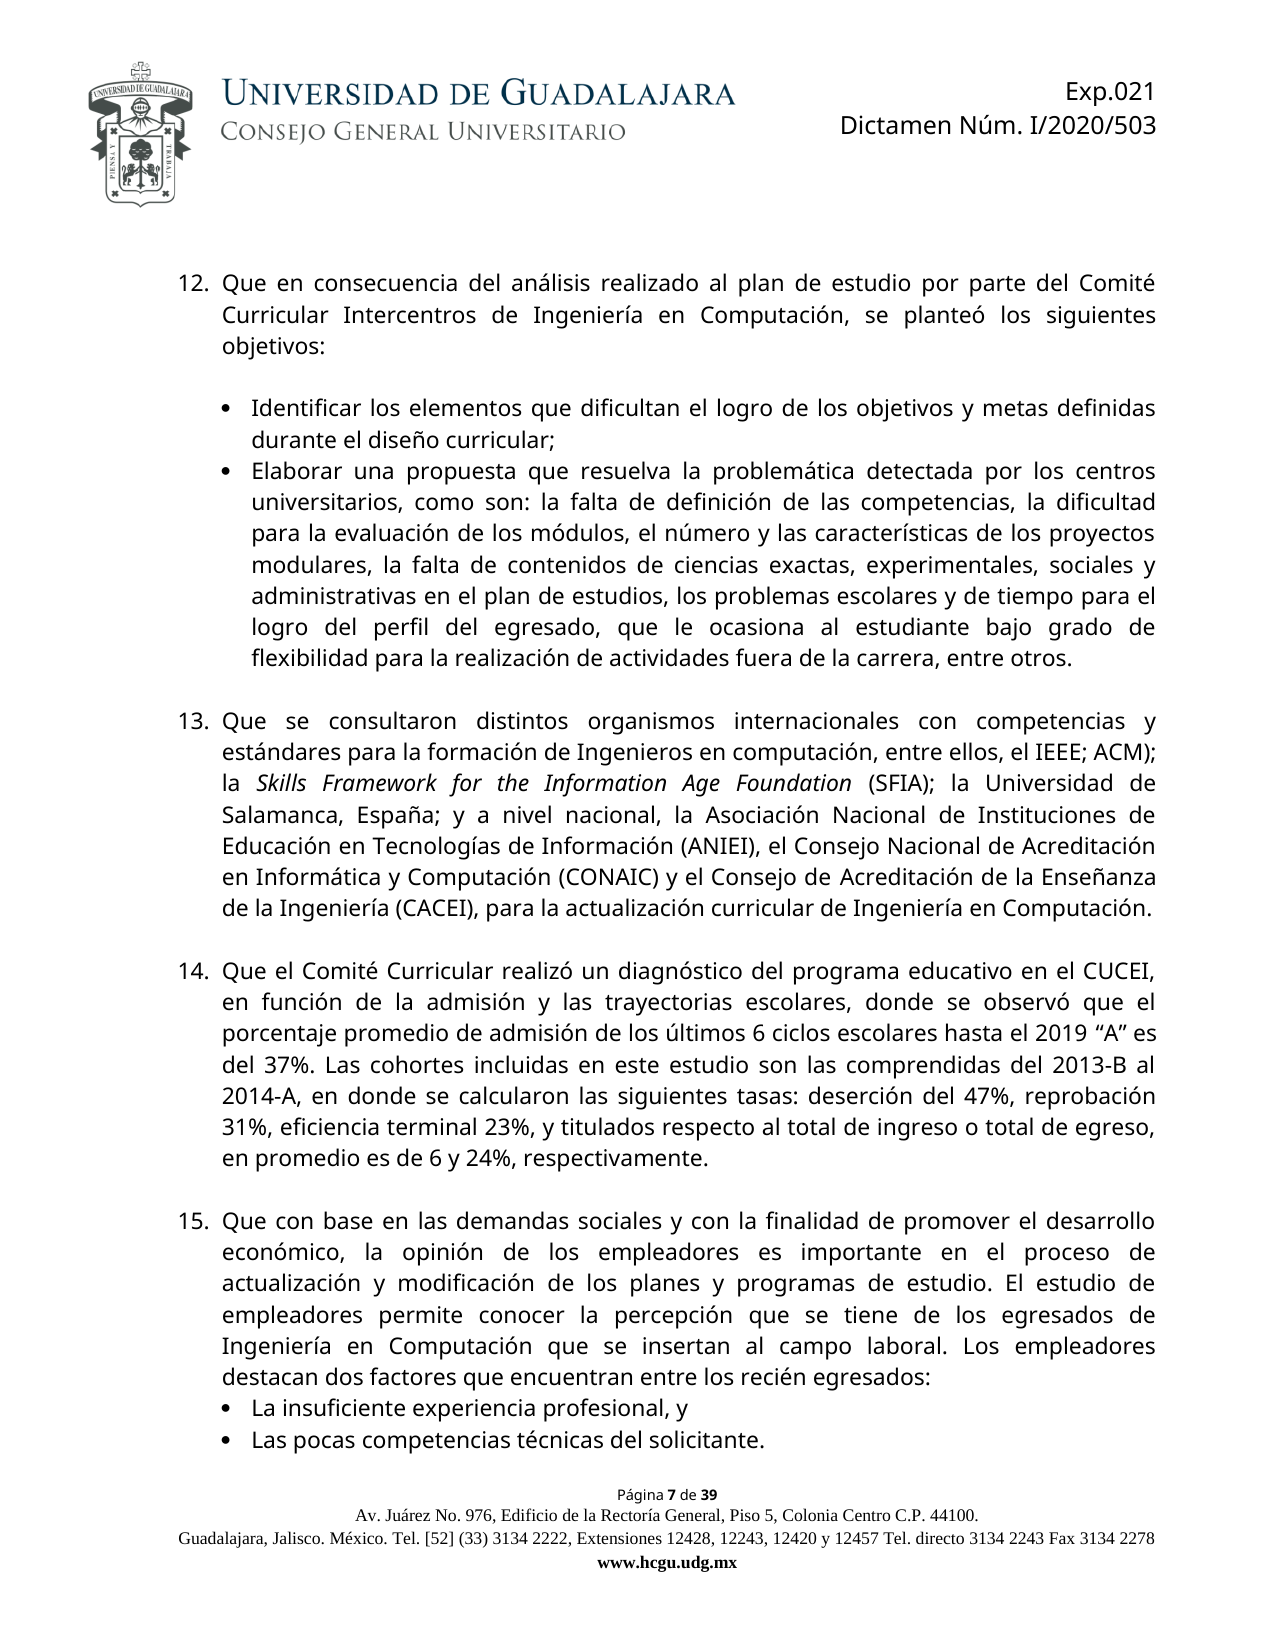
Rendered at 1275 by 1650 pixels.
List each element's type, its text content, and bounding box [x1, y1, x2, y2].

picture [0, 1, 1275, 268]
list Identificar los elementos que dificultan el logro de los objetivos y metas definidas durante el diseño curricular; [222, 392, 1157, 455]
list Las pocas competencias técnicas del solicitante. [222, 1424, 1157, 1455]
list Que el Comité Curricular realizó un diagnóstico del programa educativo en el CUCEI, en función de la admisión y las trayectorias escolares, donde se observó que el porcentaje promedio de admisión de los últimos 6 ciclos escolares hasta el 2019 “A” es del 37%. Las cohortes incluidas en este estudio son las comprendidas del 2013-B al 2014-A, en donde se calcularon las siguientes tasas: deserción del 47%, reprobación 31%, eficiencia terminal 23%, y titulados respecto al total de ingreso o total de egreso, en promedio es de 6 y 24%, respectivamente. [177, 955, 1157, 1174]
list Que en consecuencia del análisis realizado al plan de estudio por parte del Comité Curricular Intercentros de Ingeniería en Computación, se planteó los siguientes objetivos: [177, 266, 1157, 361]
list La insuficiente experiencia profesional, y [222, 1392, 1157, 1424]
list Que se consultaron distintos organismos internacionales con competencias y estándares para la formación de Ingenieros en computación, entre ellos, el IEEE; ACM); la Skills Framework for the Information Age Foundation (SFIA); la Universidad de Salamanca, España; y a nivel nacional, la Asociación Nacional de Instituciones de Educación en Tecnologías de Información (ANIEI), el Consejo Nacional de Acreditación en Informática y Computación (CONAIC) y el Consejo de Acreditación de la Enseñanza de la Ingeniería (CACEI), para la actualización curricular de Ingeniería en Computación. [177, 705, 1157, 924]
list Que con base en las demandas sociales y con la finalidad de promover el desarrollo económico, la opinión de los empleadores es importante en el proceso de actualización y modificación de los planes y programas de estudio. El estudio de empleadores permite conocer la percepción que se tiene de los egresados de Ingeniería en Computación que se insertan al campo laboral. Los empleadores destacan dos factores que encuentran entre los recién egresados: [177, 1205, 1157, 1392]
list Elaborar una propuesta que resuelva la problemática detectada por los centros universitarios, como son: la falta de definición de las competencias, la dificultad para la evaluación de los módulos, el número y las características de los proyectos modulares, la falta de contenidos de ciencias exactas, experimentales, sociales y administrativas en el plan de estudios, los problemas escolares y de tiempo para el logro del perfil del egresado, que le ocasiona al estudiante bajo grado de flexibilidad para la realización de actividades fuera de la carrera, entre otros. [222, 455, 1157, 674]
